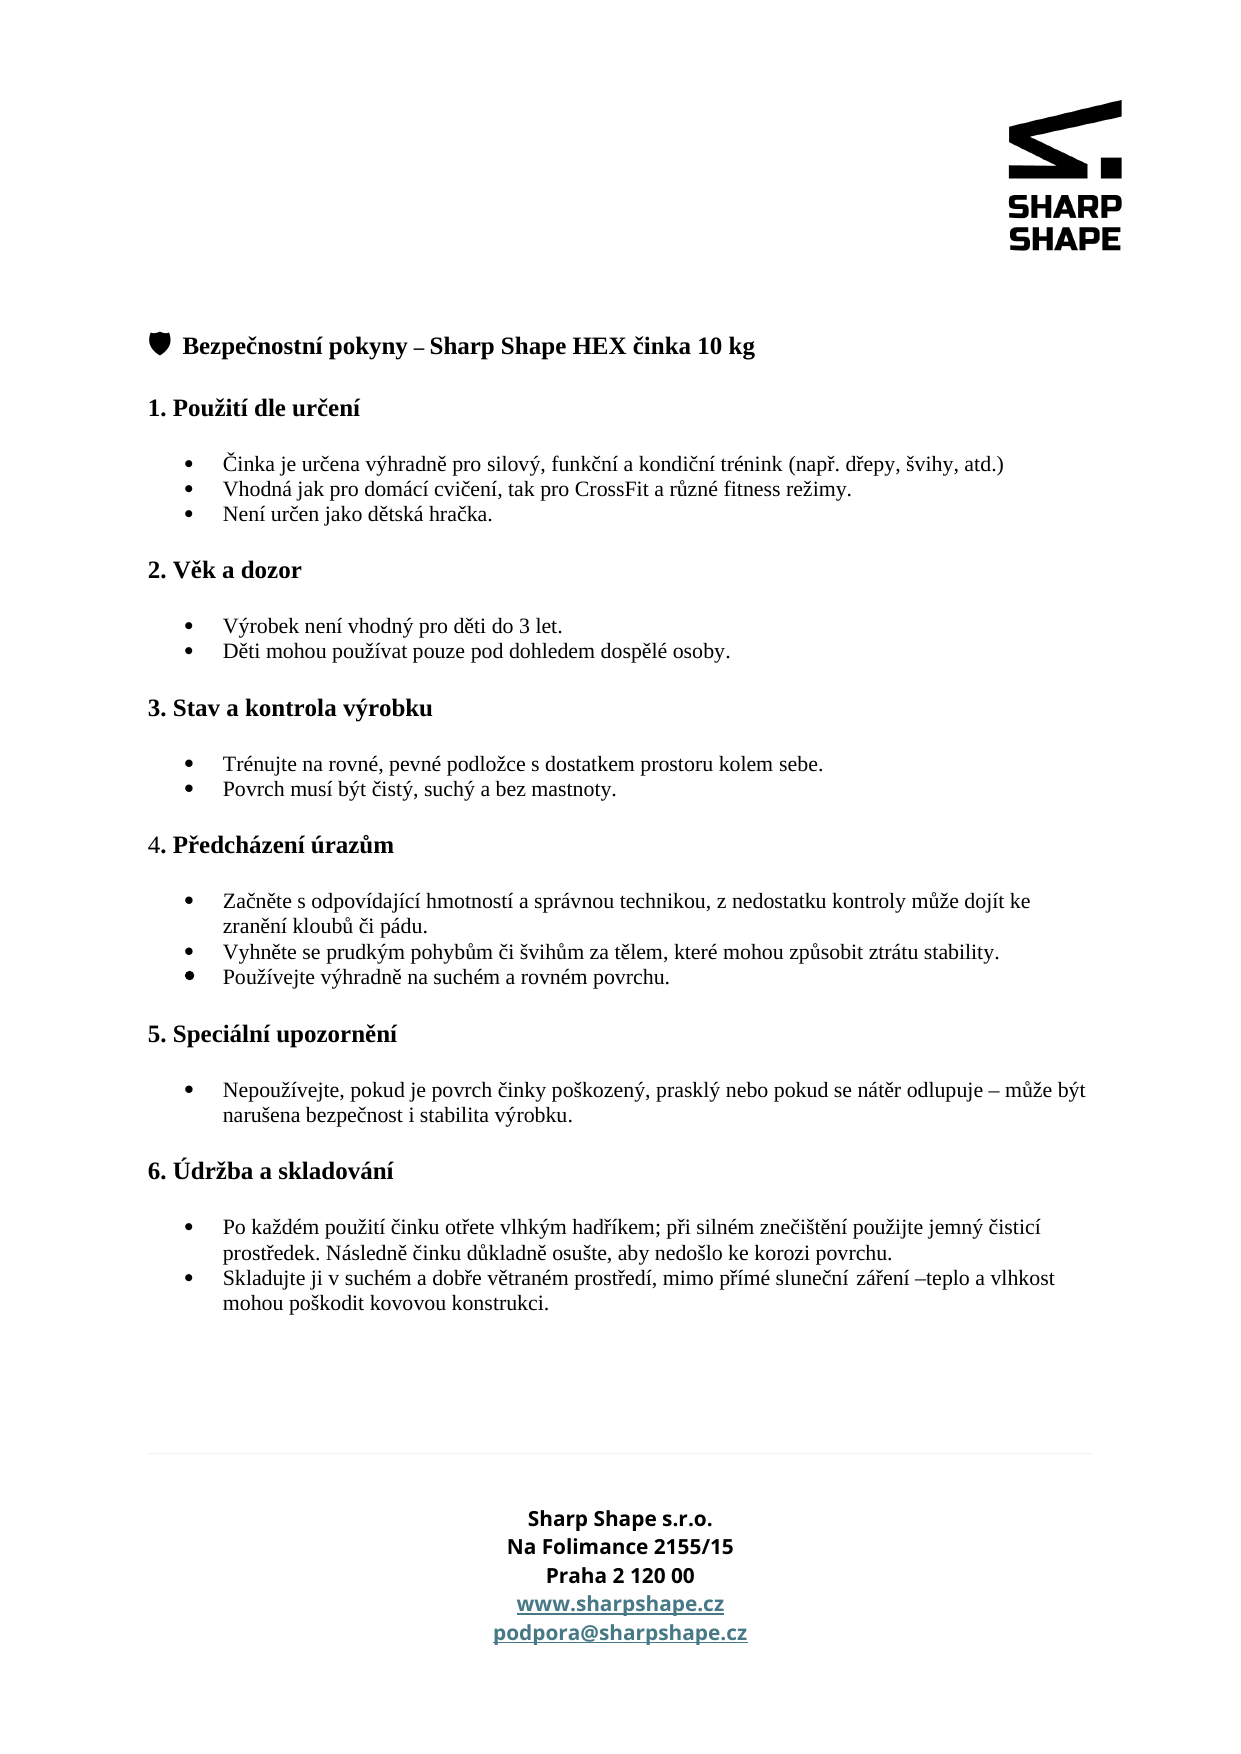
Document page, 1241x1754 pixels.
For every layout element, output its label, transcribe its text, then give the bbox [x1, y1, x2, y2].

picture [889, 0, 1240, 351]
text 6. Údržba a skladování [148, 1156, 1093, 1185]
text 5. Speciální upozornění [148, 1019, 1093, 1048]
list Není určen jako dětská hračka. [185, 501, 1093, 526]
text 3. Stav a kontrola výrobku [148, 693, 1093, 722]
list Začněte s odpovídající hmotností a správnou technikou, z nedostatku kontroly může dojít ke zranění kloubů či pádu. [185, 888, 1093, 939]
list Po každém použití činku otřete vlhkým hadříkem; při silném znečištění použijte jemný čisticí prostředek. Následně činku důkladně osušte, aby nedošlo ke korozi povrchu. [185, 1214, 1093, 1265]
list Používejte výhradně na suchém a rovném povrchu. [185, 964, 1093, 990]
list Vhodná jak pro domácí cvičení, tak pro CrossFit a různé fitness režimy. [185, 476, 1093, 501]
list Vyhněte se prudkým pohybům či švihům za tělem, které mohou způsobit ztrátu stability. [185, 939, 1093, 964]
list Nepoužívejte, pokud je povrch činky poškozený, prasklý nebo pokud se nátěr odlupuje – může být narušena bezpečnost i stabilita výrobku. [185, 1077, 1093, 1127]
list Děti mohou používat pouze pod dohledem dospělé osoby. [185, 638, 1093, 664]
text 2. Věk a dozor [148, 555, 1093, 584]
list Skladujte ji v suchém a dobře větraném prostředí, mimo přímé sluneční záření –teplo a vlhkost mohou poškodit kovovou konstrukci. [185, 1265, 1093, 1315]
text 4. Předcházení úrazům [148, 830, 1093, 859]
subtitle 🛡️ Bezpečnostní pokyny – Sharp Shape HEX činka 10 kg [148, 316, 1093, 363]
list Povrch musí být čistý, suchý a bez mastnoty. [185, 776, 1093, 801]
list Výrobek není vhodný pro děti do 3 let. [185, 613, 1093, 638]
list Činka je určena výhradně pro silový, funkční a kondiční trénink (např. dřepy, švihy, atd.) [185, 451, 1093, 476]
list Trénujte na rovné, pevné podložce s dostatkem prostoru kolem sebe. [185, 751, 1093, 776]
text 1. Použití dle určení [148, 393, 1093, 421]
